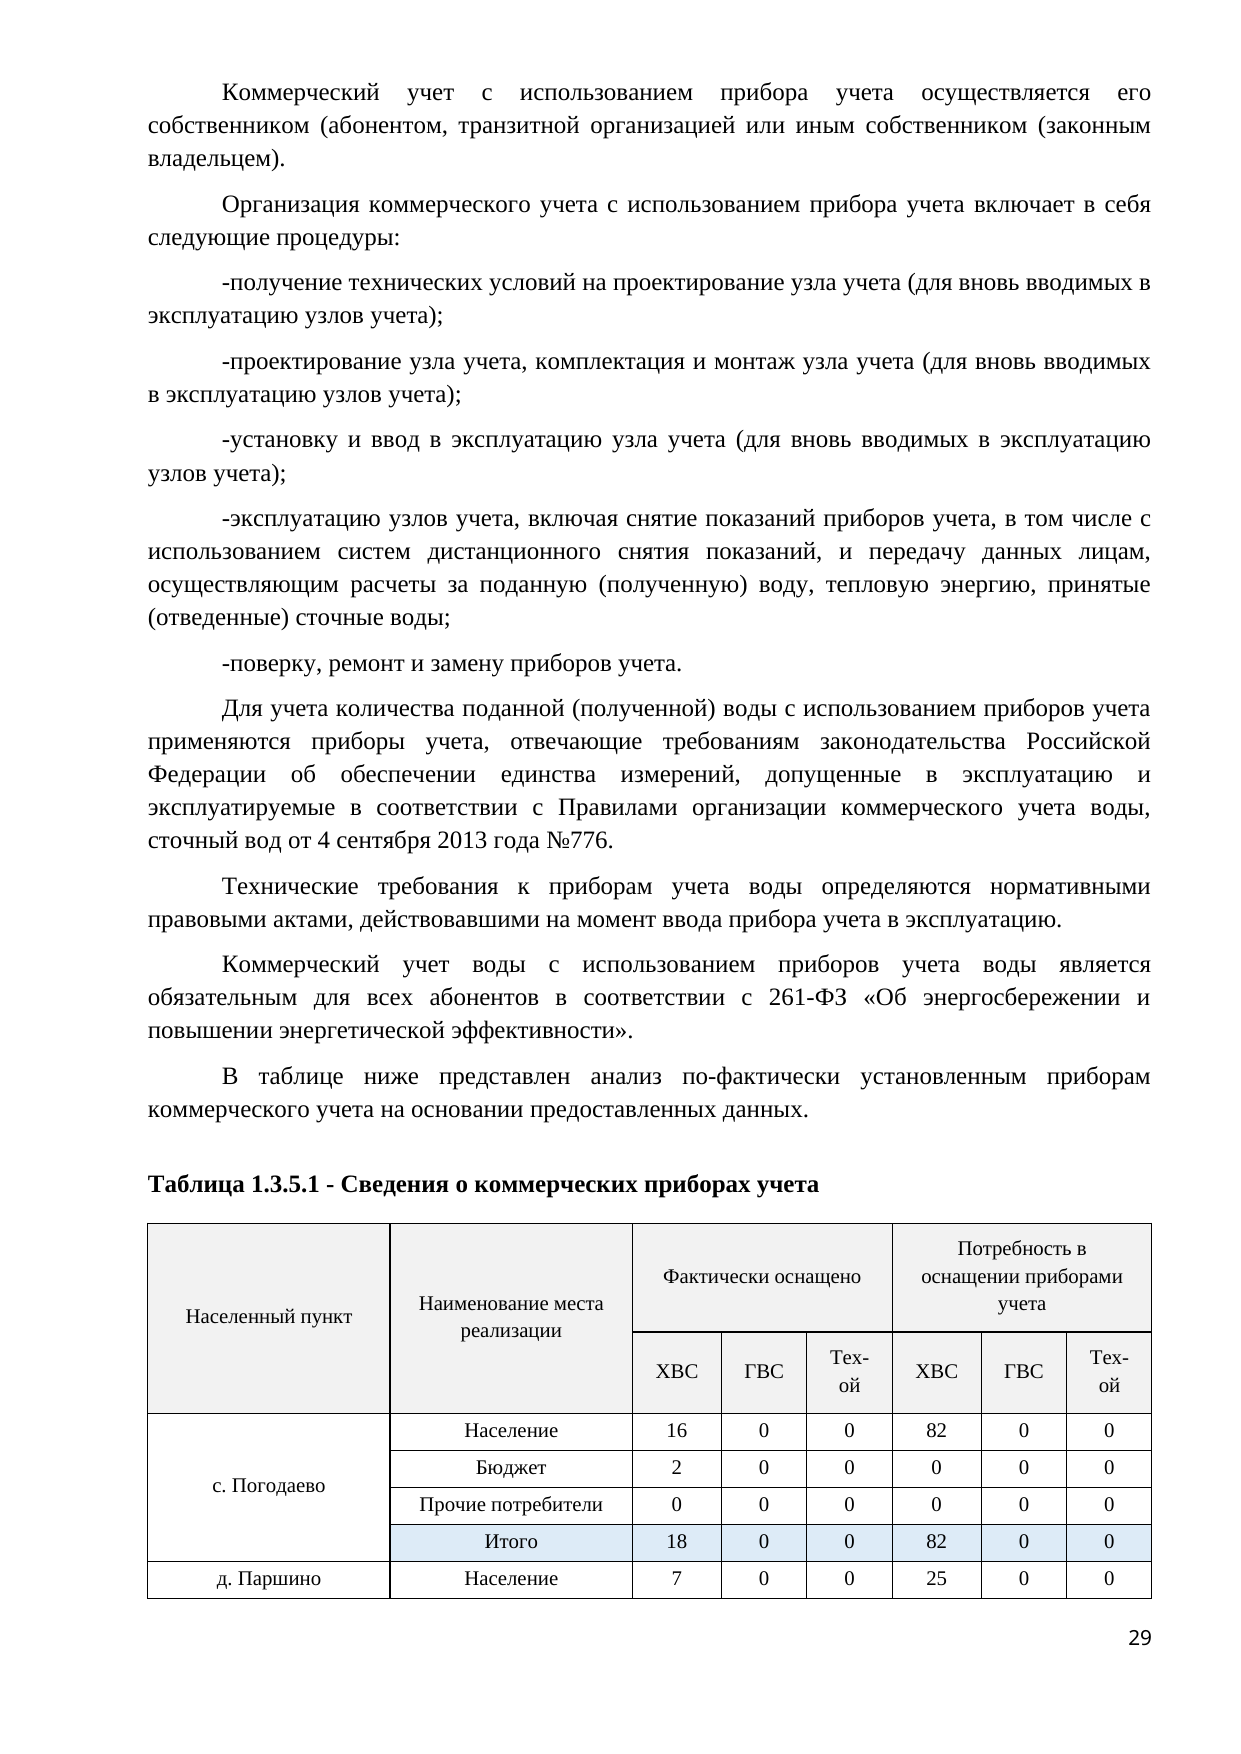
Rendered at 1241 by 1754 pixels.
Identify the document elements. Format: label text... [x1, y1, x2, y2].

text Организация коммерческого учета с использованием прибора учета включает в себя следующие процедуры: [148, 189, 1152, 251]
table_cell 0 [982, 1488, 1066, 1523]
table_cell 0 [1067, 1451, 1151, 1487]
table_cell 0 [1067, 1488, 1151, 1523]
text Коммерческий учет с использованием прибора учета осуществляется его собственником (абонентом, транзитной организацией или иным собственником (законным владельцем). [148, 77, 1152, 172]
table_cell 0 [982, 1414, 1066, 1449]
text -получение технических условий на проектирование узла учета (для вновь вводимых в эксплуатацию узлов учета); [148, 267, 1152, 329]
table_cell Прочие потребители [391, 1488, 632, 1523]
table_cell 7 [633, 1562, 721, 1597]
table_cell Население [391, 1414, 632, 1449]
table_cell 0 [807, 1488, 892, 1523]
text -поверку, ремонт и замену приборов учета. [148, 648, 1152, 676]
table_cell 0 [633, 1488, 721, 1523]
table_cell 0 [1067, 1525, 1151, 1561]
table_cell 0 [807, 1525, 892, 1561]
text Таблица 1.3.5.1 - Сведения о коммерческих приборах учета [148, 1169, 1152, 1197]
table_header Наименование места реализации [391, 1224, 632, 1413]
table_cell 0 [893, 1488, 981, 1523]
text -проектирование узла учета, комплектация и монтаж узла учета (для вновь вводимых в эксплуатацию узлов учета); [148, 346, 1152, 408]
table_cell Итого [391, 1525, 632, 1561]
text В таблице ниже представлен анализ по-фактически установленным приборам коммерческого учета на основании предоставленных данных. [148, 1061, 1152, 1123]
table_cell 0 [1067, 1562, 1151, 1597]
table_cell ХВС [633, 1333, 721, 1413]
table_header Фактически оснащено [633, 1224, 892, 1331]
table_cell ГВС [722, 1333, 806, 1413]
table_cell Тех-ой [1067, 1333, 1151, 1413]
table_cell 0 [1067, 1414, 1151, 1449]
table_header Потребность в оснащении приборами учета [893, 1224, 1151, 1331]
table_cell 0 [722, 1451, 806, 1487]
table_cell 0 [722, 1562, 806, 1597]
table_cell 18 [633, 1525, 721, 1561]
table_cell д. Паршино [148, 1562, 389, 1597]
table_cell 0 [982, 1525, 1066, 1561]
text Технические требования к приборам учета воды определяются нормативными правовыми актами, действовавшими на момент ввода прибора учета в эксплуатацию. [148, 871, 1152, 933]
table_cell 0 [807, 1562, 892, 1597]
table_cell 0 [982, 1562, 1066, 1597]
text Для учета количества поданной (полученной) воды с использованием приборов учета применяются приборы учета, отвечающие требованиям законодательства Российской Федерации об обеспечении единства измерений, допущенные в эксплуатацию и эксплуатируемые в соответствии с Правилами организации коммерческого учета воды, сточный вод от 4 сентября 2013 года №776. [148, 693, 1152, 854]
table_cell 0 [807, 1451, 892, 1487]
table_cell 0 [807, 1414, 892, 1449]
table_cell 0 [722, 1488, 806, 1523]
table_cell ХВС [893, 1333, 981, 1413]
table_cell 16 [633, 1414, 721, 1449]
table_cell 0 [982, 1451, 1066, 1487]
table_cell 0 [722, 1414, 806, 1449]
table_cell ГВС [982, 1333, 1066, 1413]
table_cell с. Погодаево [148, 1414, 389, 1561]
table_cell Тех-ой [807, 1333, 892, 1413]
table_cell 0 [893, 1451, 981, 1487]
table_cell 82 [893, 1414, 981, 1449]
table_cell 82 [893, 1525, 981, 1561]
table_cell Население [391, 1562, 632, 1597]
table_cell Бюджет [391, 1451, 632, 1487]
table_cell 0 [722, 1525, 806, 1561]
text -эксплуатацию узлов учета, включая снятие показаний приборов учета, в том числе с использованием систем дистанционного снятия показаний, и передачу данных лицам, осуществляющим расчеты за поданную (полученную) воду, тепловую энергию, принятые (отведенные) сточные воды; [148, 503, 1152, 631]
table_cell 2 [633, 1451, 721, 1487]
text Коммерческий учет воды с использованием приборов учета воды является обязательным для всех абонентов в соответствии с 261-ФЗ «Об энергосбережении и повышении энергетической эффективности». [148, 949, 1152, 1044]
text -установку и ввод в эксплуатацию узла учета (для вновь вводимых в эксплуатацию узлов учета); [148, 424, 1152, 486]
table_header Населенный пункт [148, 1224, 389, 1413]
table_cell 25 [893, 1562, 981, 1597]
